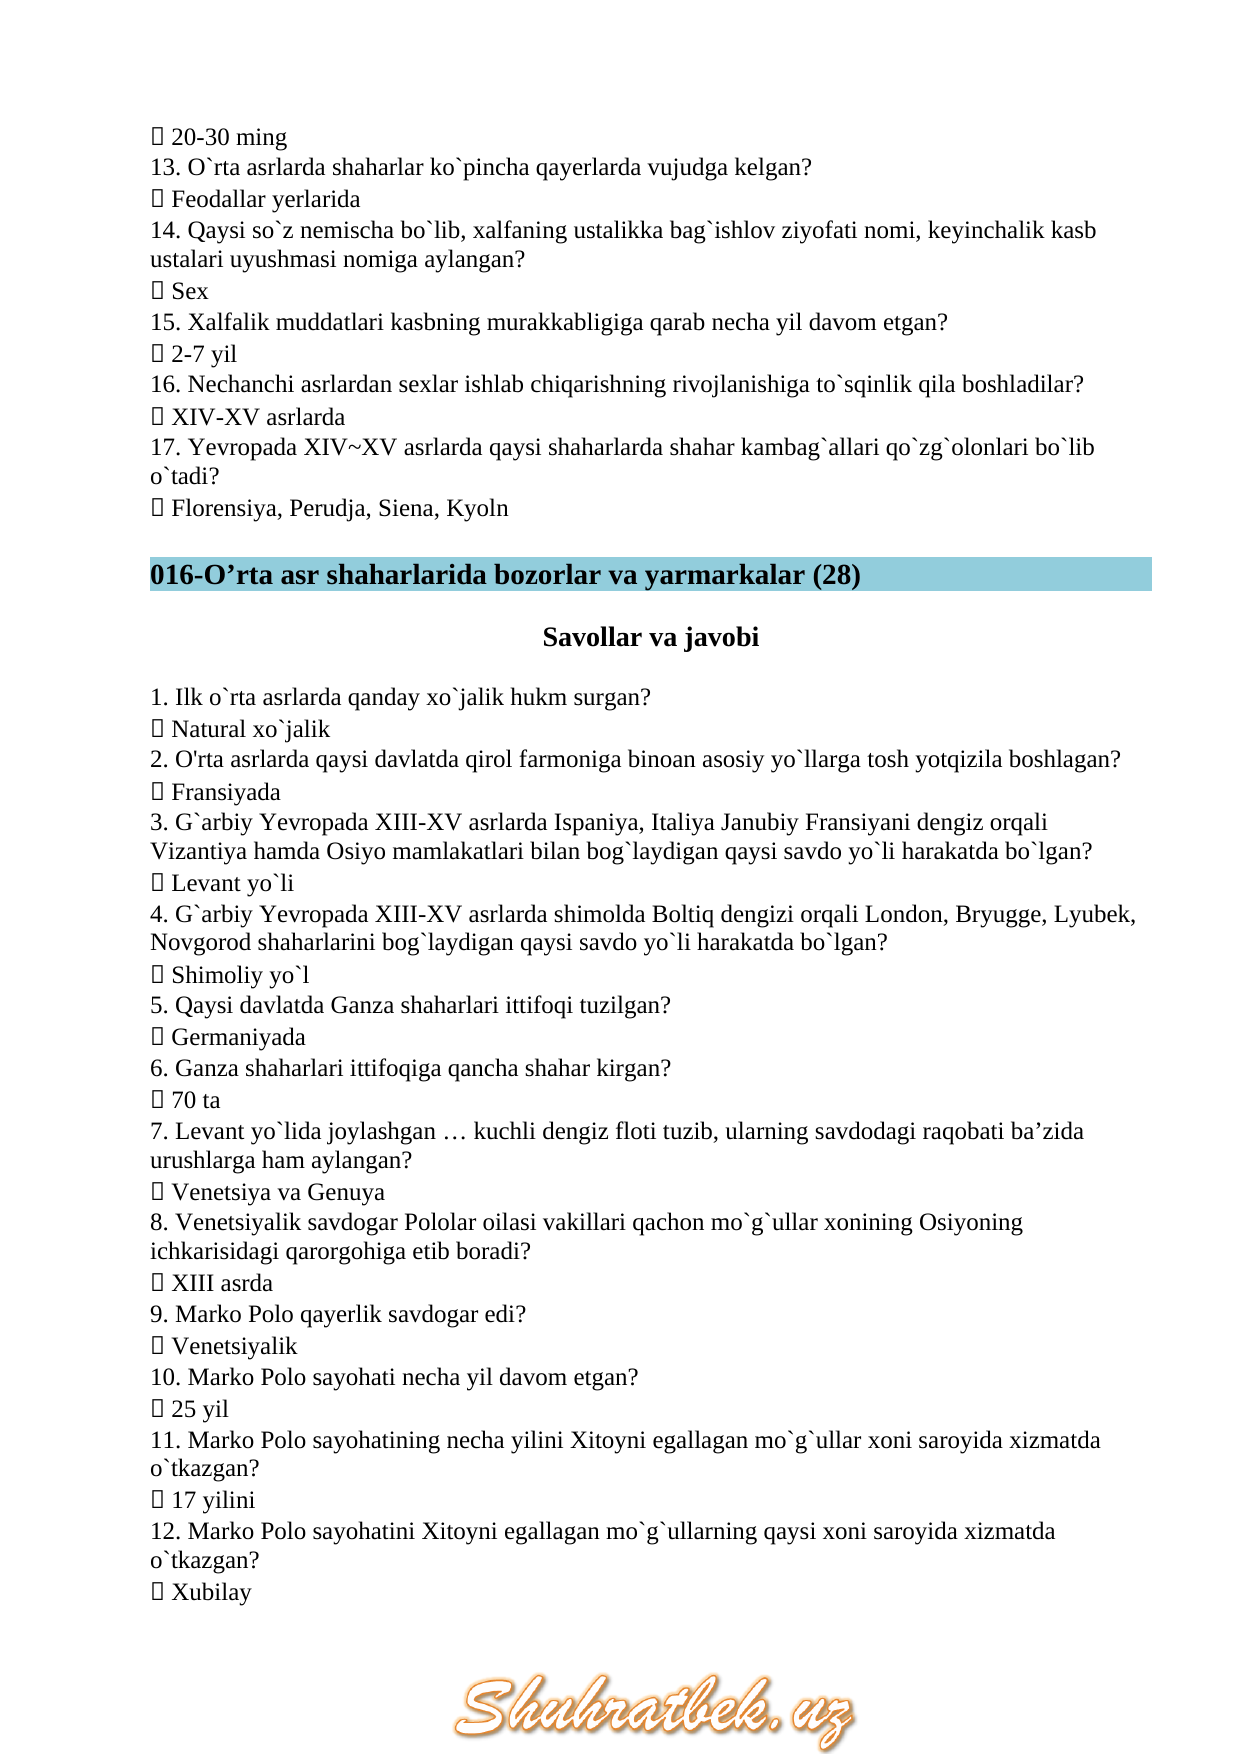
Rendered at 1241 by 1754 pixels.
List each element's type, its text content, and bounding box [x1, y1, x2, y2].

text 016-O’rta asr shaharlarida bozorlar va yarmarkalar (28) [150, 557, 1152, 591]
picture [440, 1659, 869, 1754]
subtitle Savollar va javobi [150, 620, 1152, 652]
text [150, 682, 1152, 1608]
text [150, 118, 1152, 524]
